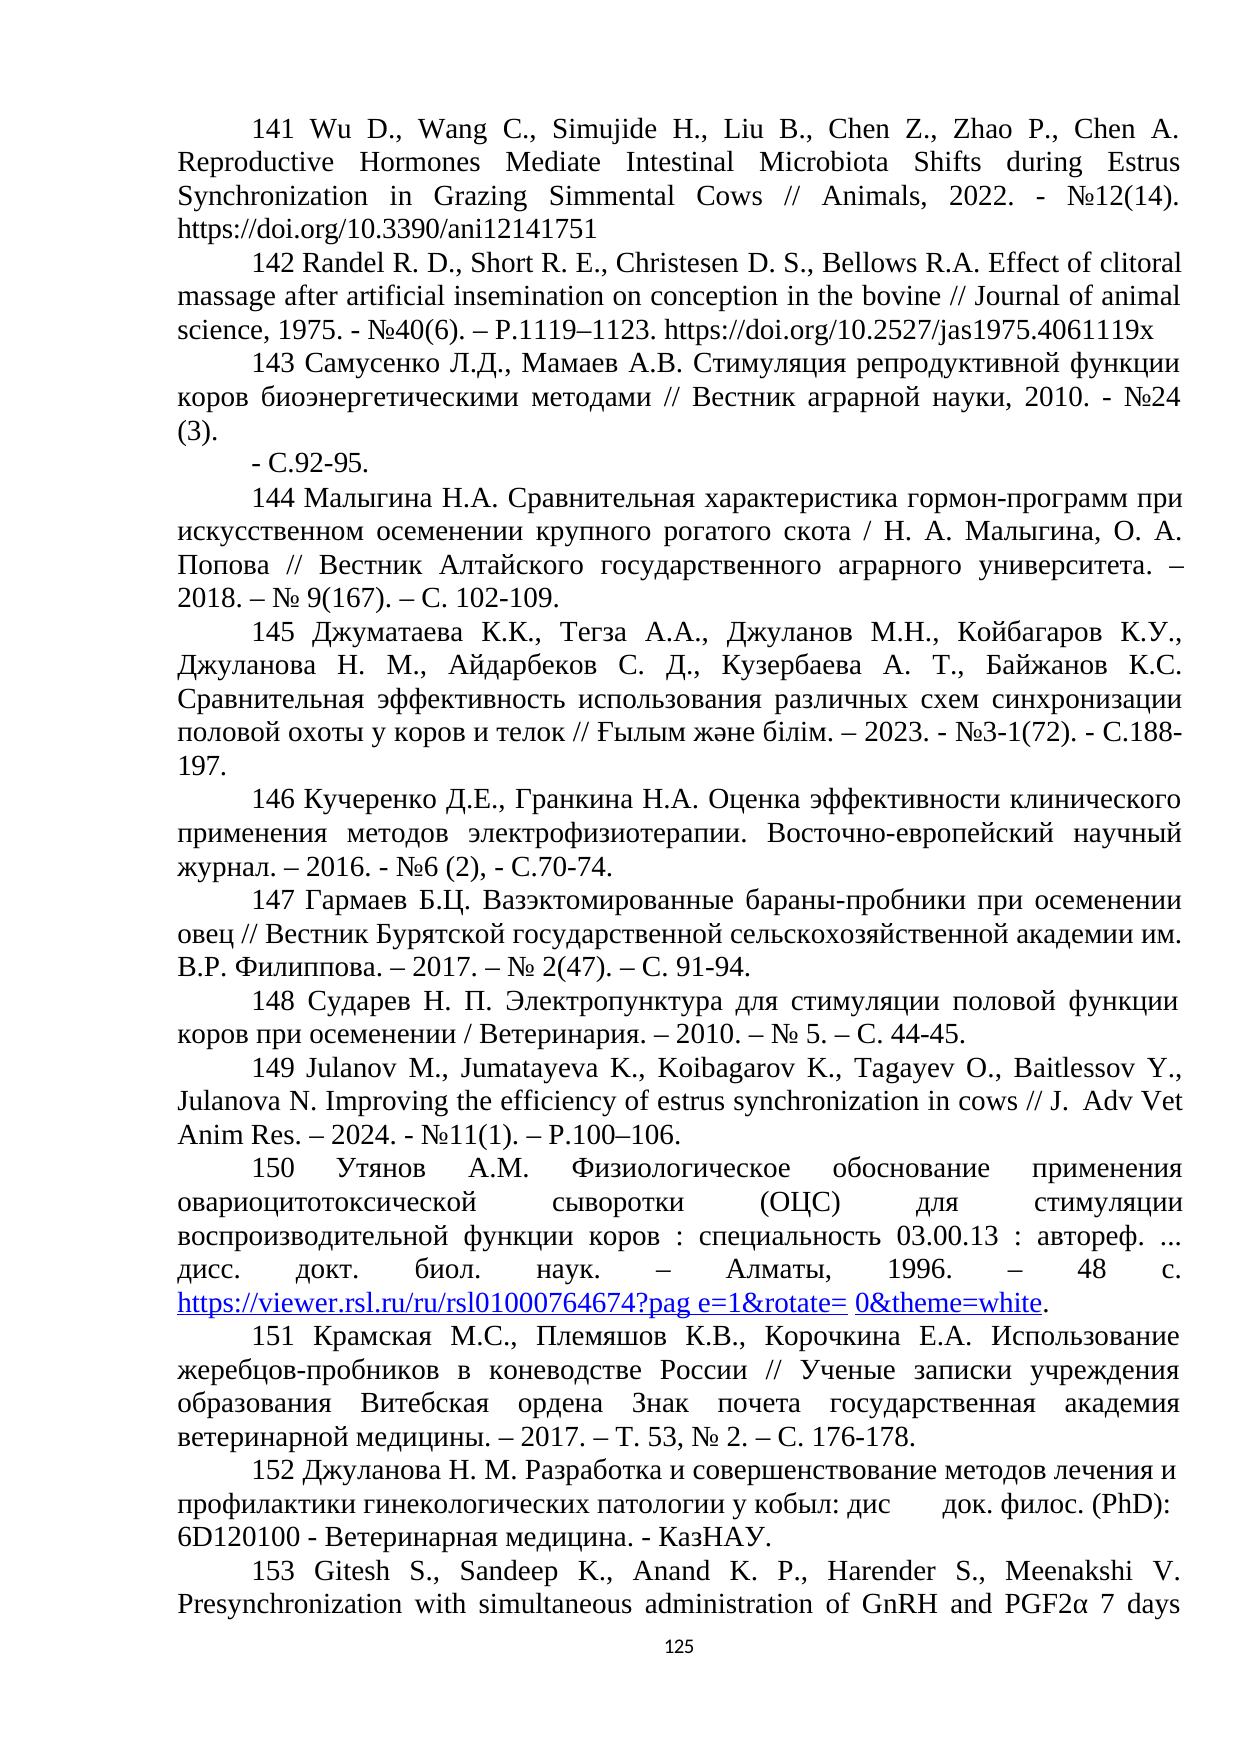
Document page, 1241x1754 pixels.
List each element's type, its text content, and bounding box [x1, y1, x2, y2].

list Randel R. D., Short R. E., Christesen D. S., Bellows R.A. Effect of clitoral massage after artificial insemination on conception in the bovine // Journal of animal science, 1975. - №40(6). – Р.1119–1123. https://doi.org/10.2527/jas1975.4061119x [177, 245, 1182, 346]
text - С.92-95. [177, 446, 1196, 480]
list Гармаев Б.Ц. Вазэктомированные бараны-пробники при осеменении овец // Вестник Бурятской государственной сельскохозяйственной академии им. В.Р. Филиппова. – 2017. – № 2(47). – С. 91-94. [177, 882, 1183, 983]
list Wu D., Wang C., Simujide H., Liu B., Chen Z., Zhao P., Chen A. Reproductive Hormones Mediate Intestinal Microbiota Shifts during Estrus Synchronization in Grazing Simmental Cows // Animals, 2022. - №12(14). https://doi.org/10.3390/ani12141751 [177, 111, 1181, 245]
list Джуланова Н. М. Разработка и совершенствование методов лечения и профилактики гинекологических патологии у кобыл: дис док. филос. (PhD): 6D120100 - Ветеринарная медицина. - КазНАУ. [177, 1452, 1183, 1553]
list Крамская М.С., Племяшов К.В., Корочкина Е.А. Использование жеребцов-пробников в коневодстве России // Ученые записки учреждения образования Витебская ордена Знак почета государственная академия ветеринарной медицины. – 2017. – Т. 53, № 2. – С. 176-178. [177, 1318, 1180, 1452]
list Сударев Н. П. Электропунктура для стимуляции половой функции коров при осеменении / Ветеринария. – 2010. – № 5. – С. 44-45. [177, 983, 1180, 1050]
list Малыгина Н.А. Сравнительная характеристика гормон-программ при искусственном осеменении крупного рогатого скота / Н. А. Малыгина, О. А. Попова // Вестник Алтайского государственного аграрного университета. – 2018. – № 9(167). – С. 102-109. [177, 480, 1184, 614]
list Кучеренко Д.Е., Гранкина Н.А. Оценка эффективности клинического применения методов электрофизиотерапии. Восточно-европейский научный журнал. – 2016. - №6 (2), - С.70-74. [177, 782, 1182, 882]
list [177, 1553, 1182, 1620]
list Самусенко Л.Д., Мамаев А.В. Стимуляция репродуктивной функции коров биоэнергетическими методами // Вестник аграрной науки, 2010. - №24 (3). [177, 346, 1181, 446]
list Julanov M., Jumatayeva K., Koibagarov K., Tagayev O., Baitlessov Y., Julanova N. Improving the efficiency of estrus synchronization in cows // J. Adv Vet Anim Res. – 2024. - №11(1). – Р.100–106. [177, 1050, 1183, 1151]
list Джуматаева К.К., Тегза А.А., Джуланов М.Н., Койбагаров К.У., Джуланова Н. М., Айдарбеков С. Д., Кузербаева А. Т., Байжанов К.С. Сравнительная эффективность использования различных схем синхронизации половой охоты у коров и телок // Ғылым және білім. – 2023. - №3-1(72). - С.188- 197. [177, 614, 1183, 782]
list Утянов А.М. Физиологическое обоснование применения овариоцитотоксической сыворотки (ОЦС) для стимуляции воспроизводительной функции коров : специальность 03.00.13 : автореф. ... дисс. докт. биол. наук. – Алматы, 1996. – 48 с. https://viewer.rsl.ru/ru/rsl01000764674?pag e=1&rotate= 0&theme=white. [177, 1151, 1183, 1318]
